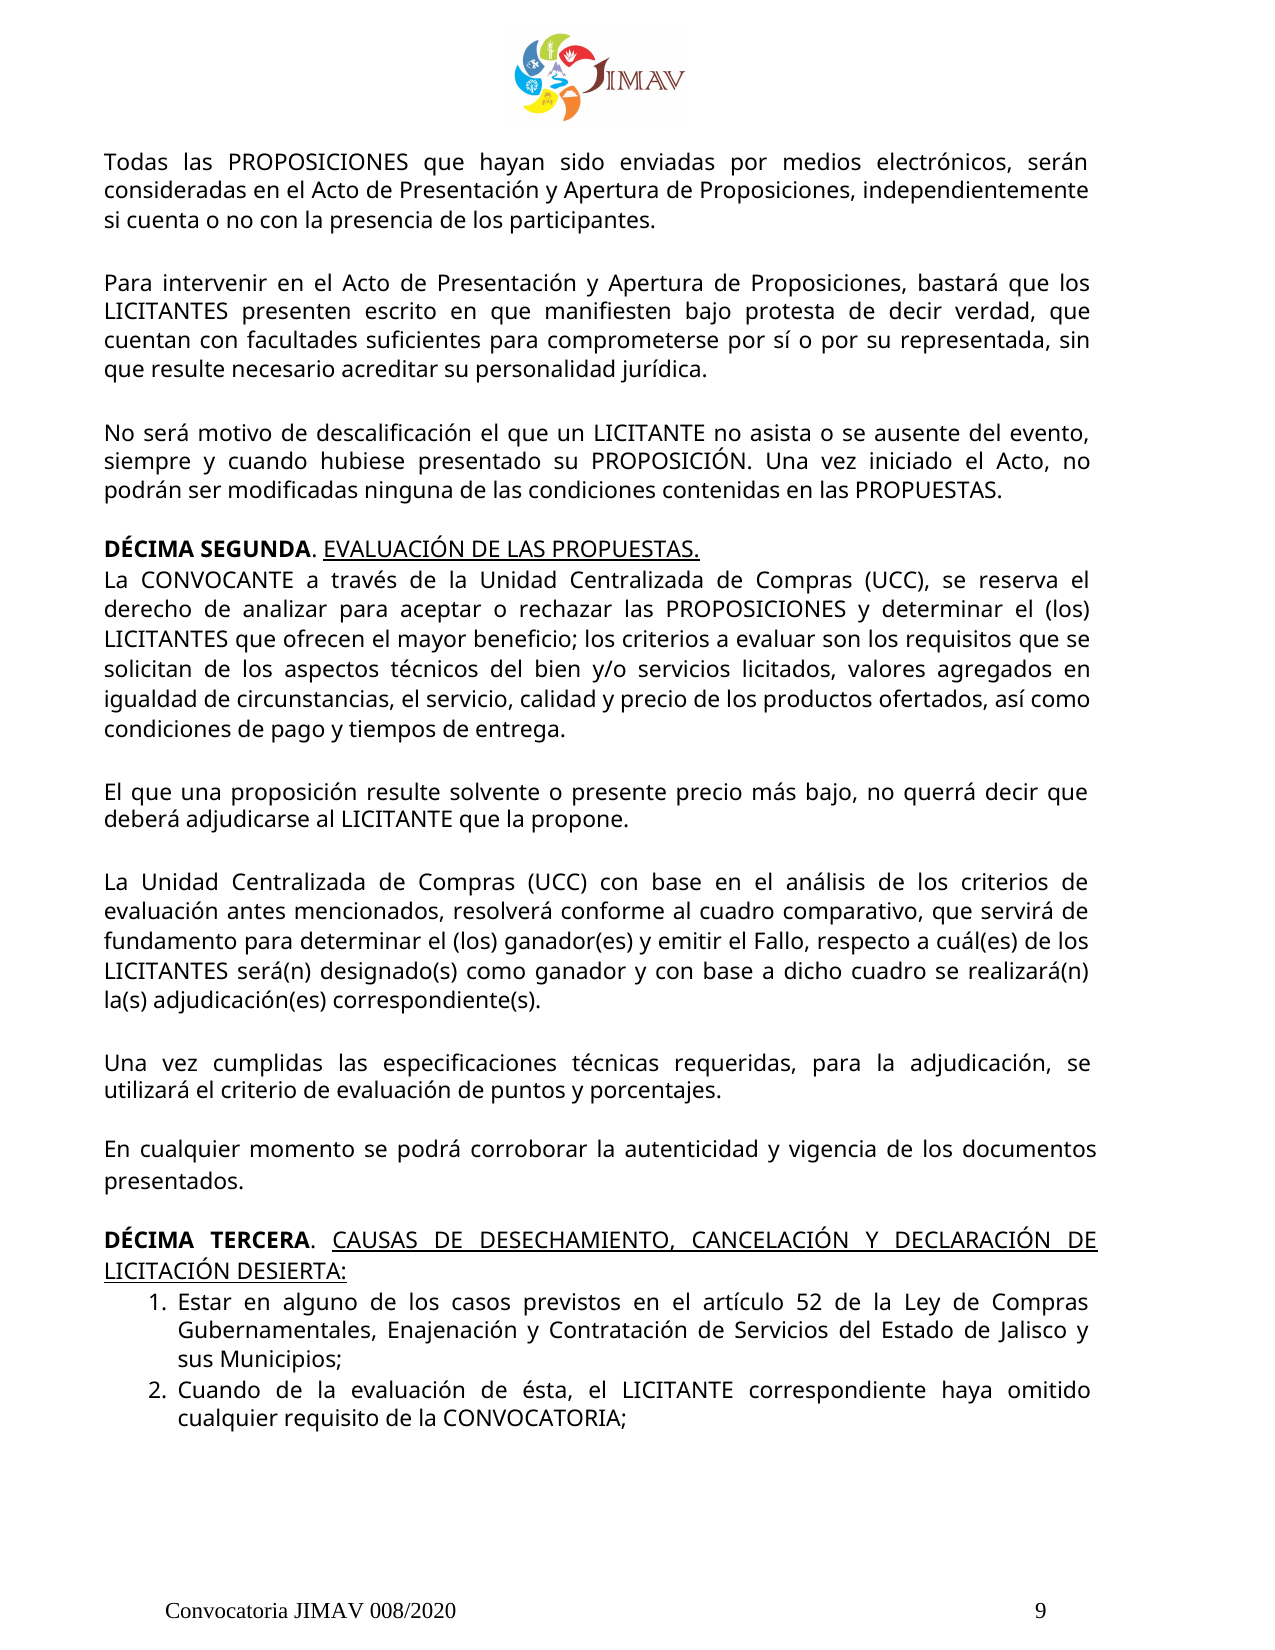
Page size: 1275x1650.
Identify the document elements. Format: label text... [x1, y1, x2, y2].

text No será motivo de descalificación el que un LICITANTE no asista o se ausente del evento, siempre y cuando hubiese presentado su PROPOSICIÓN. Una vez iniciado el Acto, no podrán ser modificadas ninguna de las condiciones contenidas en las PROPUESTAS. [103, 418, 1092, 505]
text Una vez cumplidas las especificaciones técnicas requeridas, para la adjudicación, se utilizará el criterio de evaluación de puntos y porcentajes. [103, 1049, 1092, 1106]
picture [507, 28, 689, 122]
list Estar en alguno de los casos previstos en el artículo 52 de la Ley de Compras Gubernamentales, Enajenación y Contratación de Servicios del Estado de Jalisco y sus Municipios; [148, 1286, 1089, 1374]
text Todas las PROPOSICIONES que hayan sido enviadas por medios electrónicos, serán consideradas en el Acto de Presentación y Apertura de Proposiciones, independientemente si cuenta o no con la presencia de los participantes. [103, 148, 1089, 235]
text DÉCIMA SEGUNDA. EVALUACIÓN DE LAS PROPUESTAS. [103, 533, 1098, 564]
text En cualquier momento se podrá corroborar la autenticidad y vigencia de los documentos presentados. [103, 1133, 1098, 1196]
text El que una proposición resulte solvente o presente precio más bajo, no querrá decir que deberá adjudicarse al LICITANTE que la propone. [103, 778, 1089, 834]
list Cuando de la evaluación de ésta, el LICITANTE correspondiente haya omitido cualquier requisito de la CONVOCATORIA; [148, 1374, 1092, 1433]
text DÉCIMA TERCERA. CAUSAS DE DESECHAMIENTO, CANCELACIÓN Y DECLARACIÓN DE LICITACIÓN DESIERTA: [103, 1224, 1098, 1286]
text La Unidad Centralizada de Compras (UCC) con base en el análisis de los criterios de evaluación antes mencionados, resolverá conforme al cuadro comparativo, que servirá de fundamento para determinar el (los) ganador(es) y emitir el Fallo, respecto a cuál(es) de los LICITANTES será(n) designado(s) como ganador y con base a dicho cuadro se realizará(n) la(s) adjudicación(es) correspondiente(s). [103, 867, 1089, 1016]
text La CONVOCANTE a través de la Unidad Centralizada de Compras (UCC), se reserva el derecho de analizar para aceptar o rechazar las PROPOSICIONES y determinar el (los) LICITANTES que ofrecen el mayor beneficio; los criterios a evaluar son los requisitos que se solicitan de los aspectos técnicos del bien y/o servicios licitados, valores agregados en igualdad de circunstancias, el servicio, calidad y precio de los productos ofertados, así como condiciones de pago y tiempos de entrega. [103, 564, 1092, 744]
text Para intervenir en el Acto de Presentación y Apertura de Proposiciones, bastará que los LICITANTES presenten escrito en que manifiesten bajo protesta de decir verdad, que cuentan con facultades suficientes para comprometerse por sí o por su representada, sin que resulte necesario acreditar su personalidad jurídica. [103, 268, 1092, 384]
